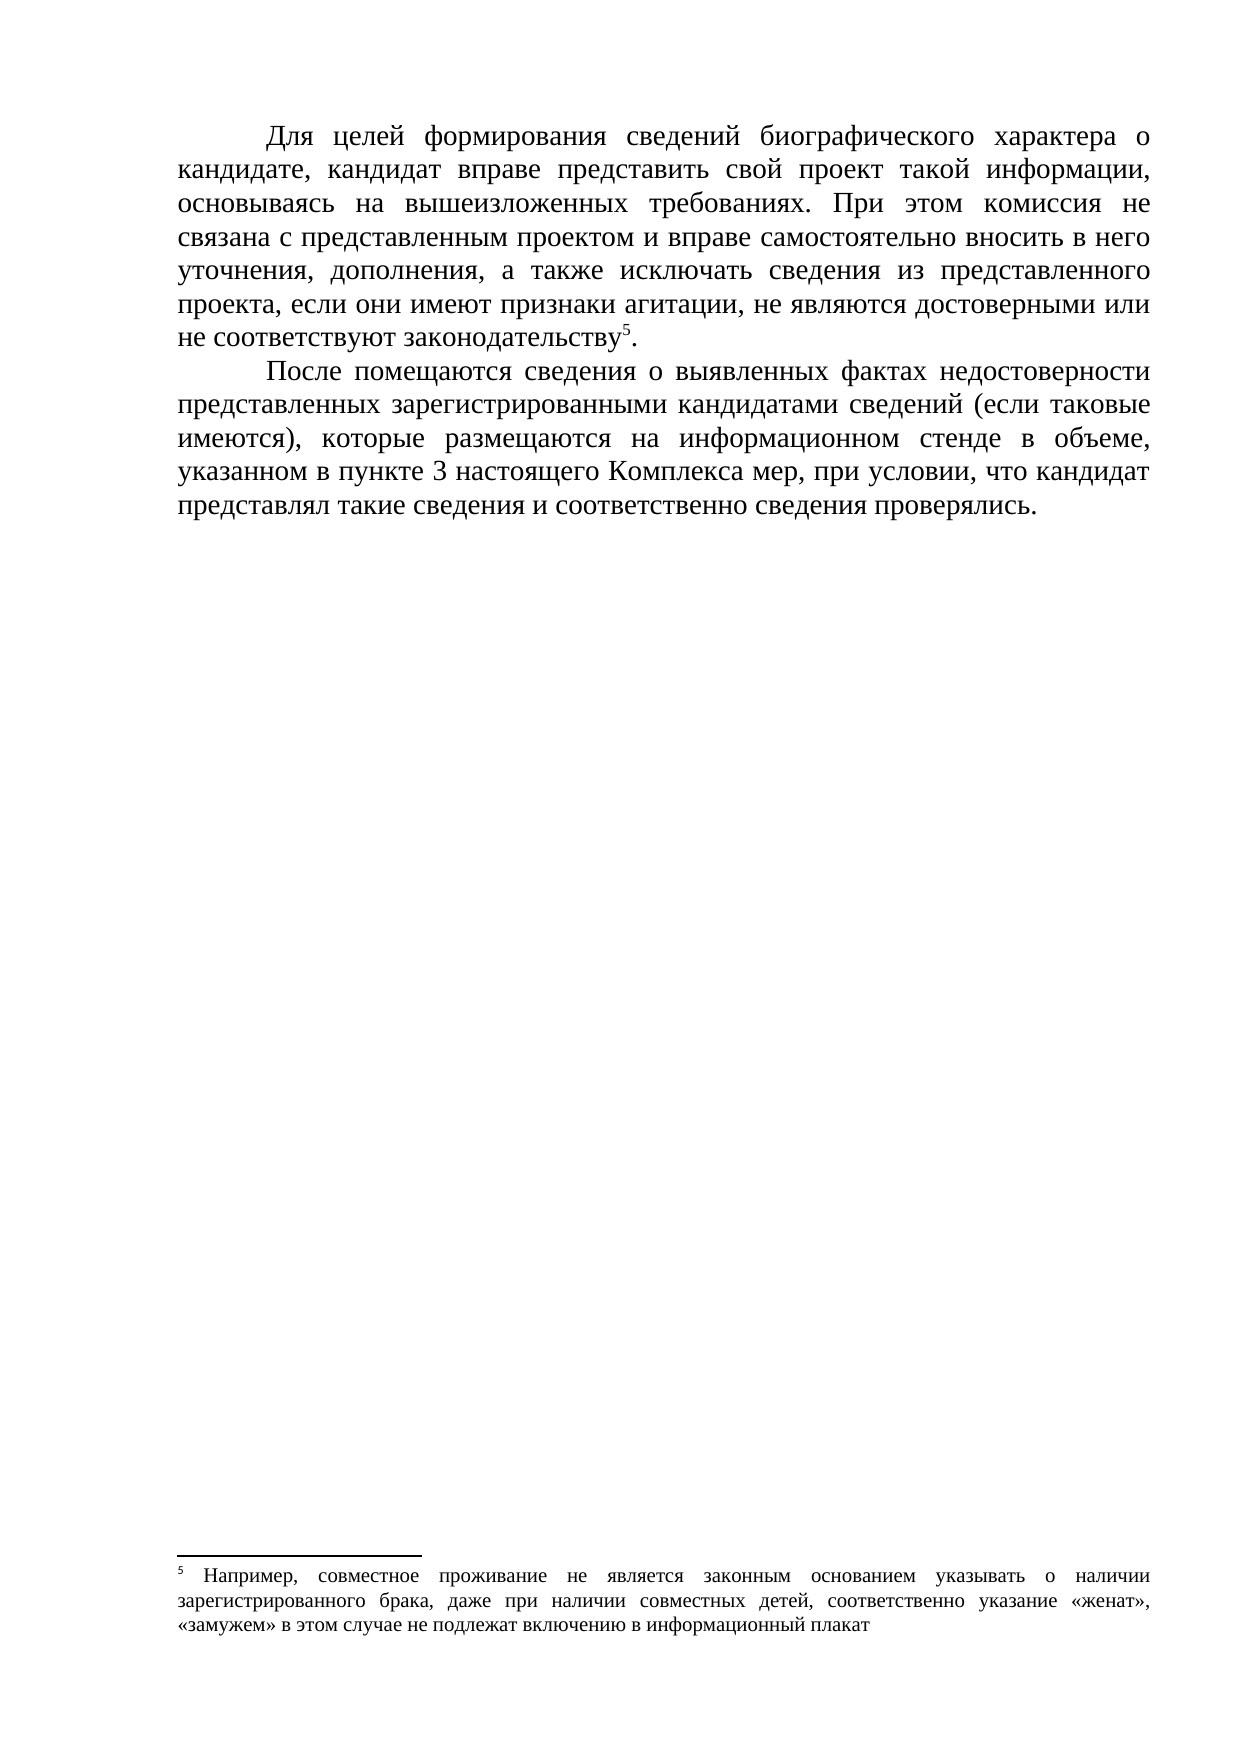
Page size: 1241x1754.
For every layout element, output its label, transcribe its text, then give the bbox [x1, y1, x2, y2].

text Для целей формирования сведений биографического характера о кандидате, кандидат вправе представить свой проект такой информации, основываясь на вышеизложенных требованиях. При этом комиссия не связана с представленным проектом и вправе самостоятельно вносить в него уточнения, дополнения, а также исключать сведения из представленного проекта, если они имеют признаки агитации, не являются достоверными или не соответствуют законодательству. [177, 118, 1152, 353]
text После помещаются сведения о выявленных фактах недостоверности представленных зарегистрированными кандидатами сведений (если таковые имеются), которые размещаются на информационном стенде в объеме, указанном в пункте 3 настоящего Комплекса мер, при условии, что кандидат представлял такие сведения и соответственно сведения проверялись. [177, 353, 1152, 521]
